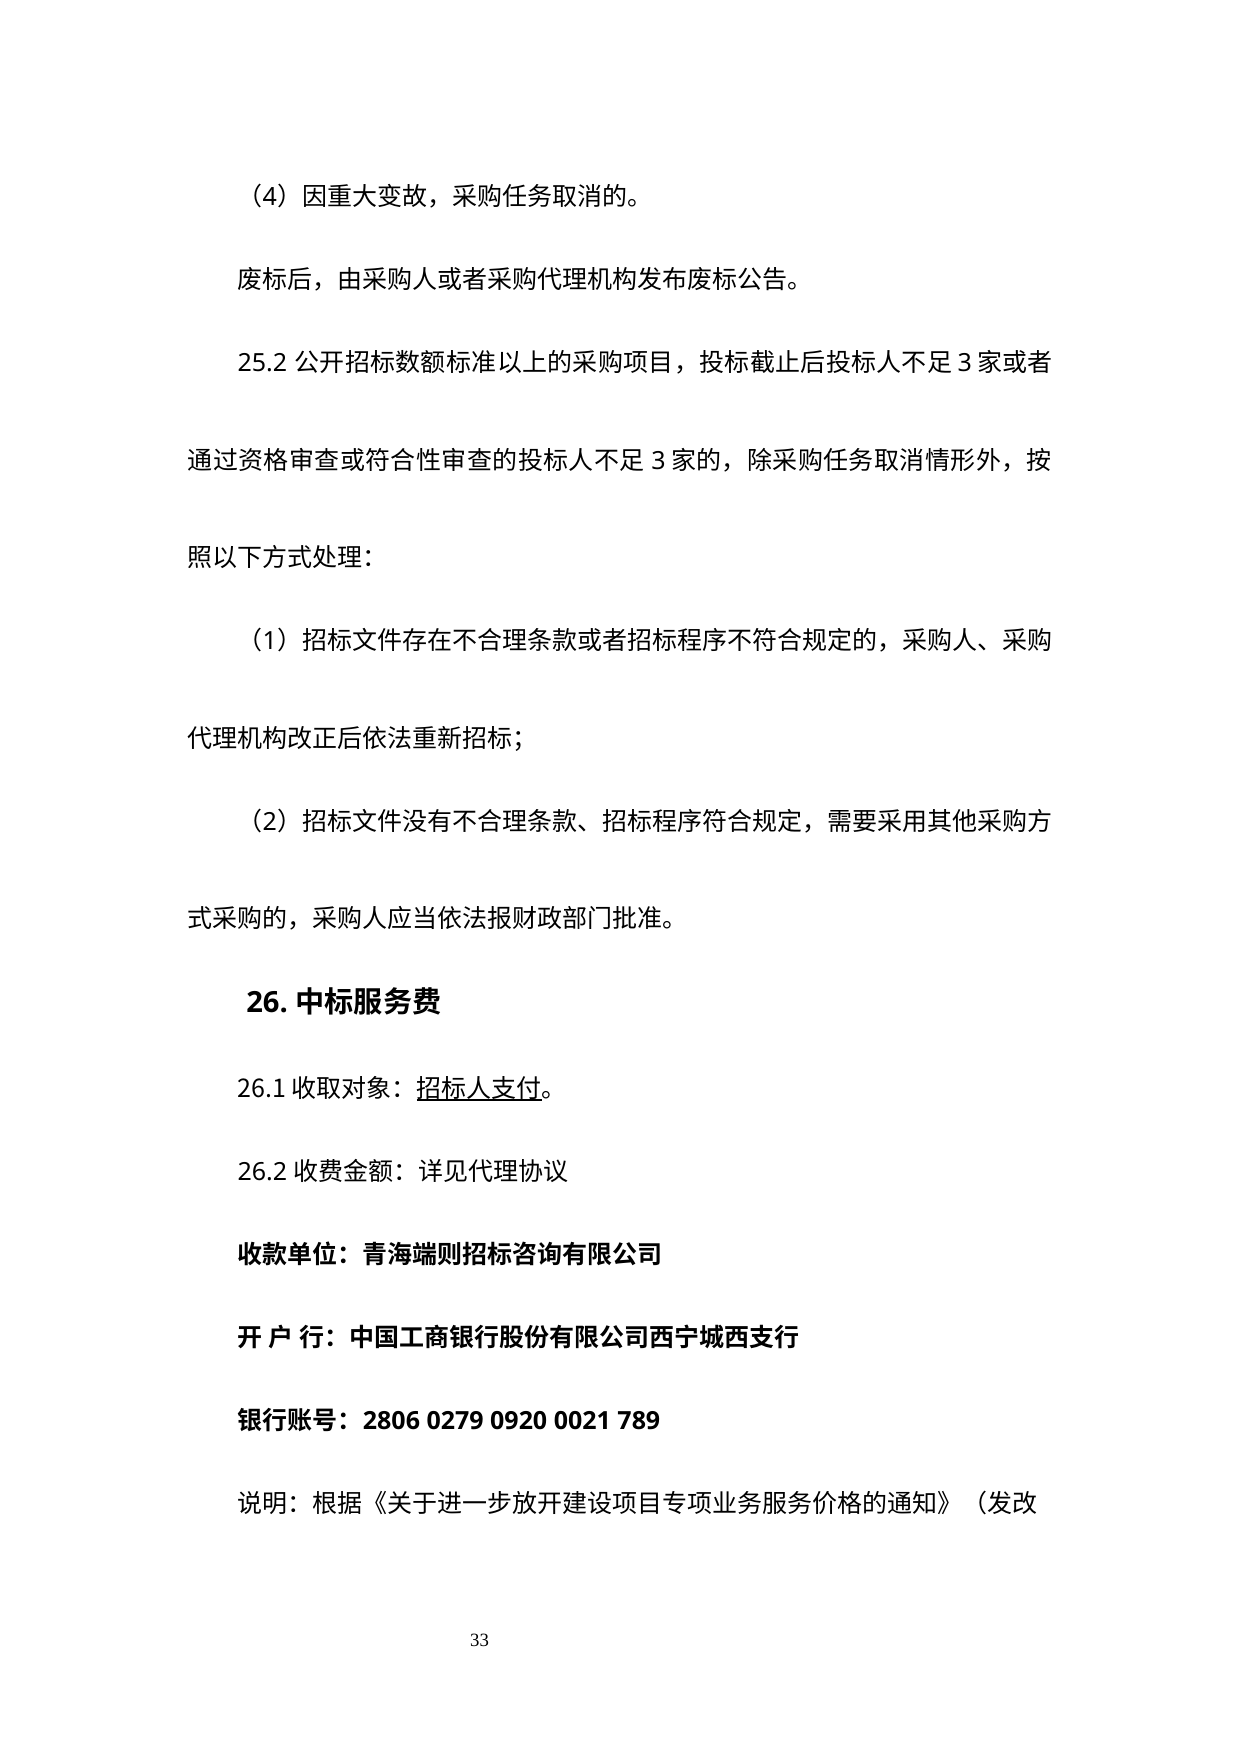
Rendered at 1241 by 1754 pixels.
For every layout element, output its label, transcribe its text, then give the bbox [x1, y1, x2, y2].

text 26.1 收取对象：招标人支付。 [187, 1054, 1053, 1119]
text 26.2 收费金额：详见代理协议 [187, 1137, 1053, 1202]
text 银行账号：2806 0279 0920 0021 789 [187, 1386, 1053, 1451]
text 废标后，由采购人或者采购代理机构发布废标公告。 [187, 245, 1053, 310]
text 25.2 公开招标数额标准以上的采购项目，投标截止后投标人不足3家或者通过资格审查或符合性审查的投标人不足3家的，除采购任务取消情形外，按照以下方式处理： [187, 328, 1053, 588]
title 26. 中标服务费 [187, 968, 1053, 1033]
text （1）招标文件存在不合理条款或者招标程序不符合规定的，采购人、采购代理机构改正后依法重新招标； [187, 606, 1053, 769]
text 开 户 行：中国工商银行股份有限公司西宁城西支行 [187, 1303, 1053, 1368]
text （4）因重大变故，采购任务取消的。 [187, 162, 1053, 227]
text 收款单位：青海端则招标咨询有限公司 [187, 1220, 1053, 1285]
text （2）招标文件没有不合理条款、招标程序符合规定，需要采用其他采购方式采购的，采购人应当依法报财政部门批准。 [187, 787, 1053, 949]
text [187, 1469, 1053, 1534]
